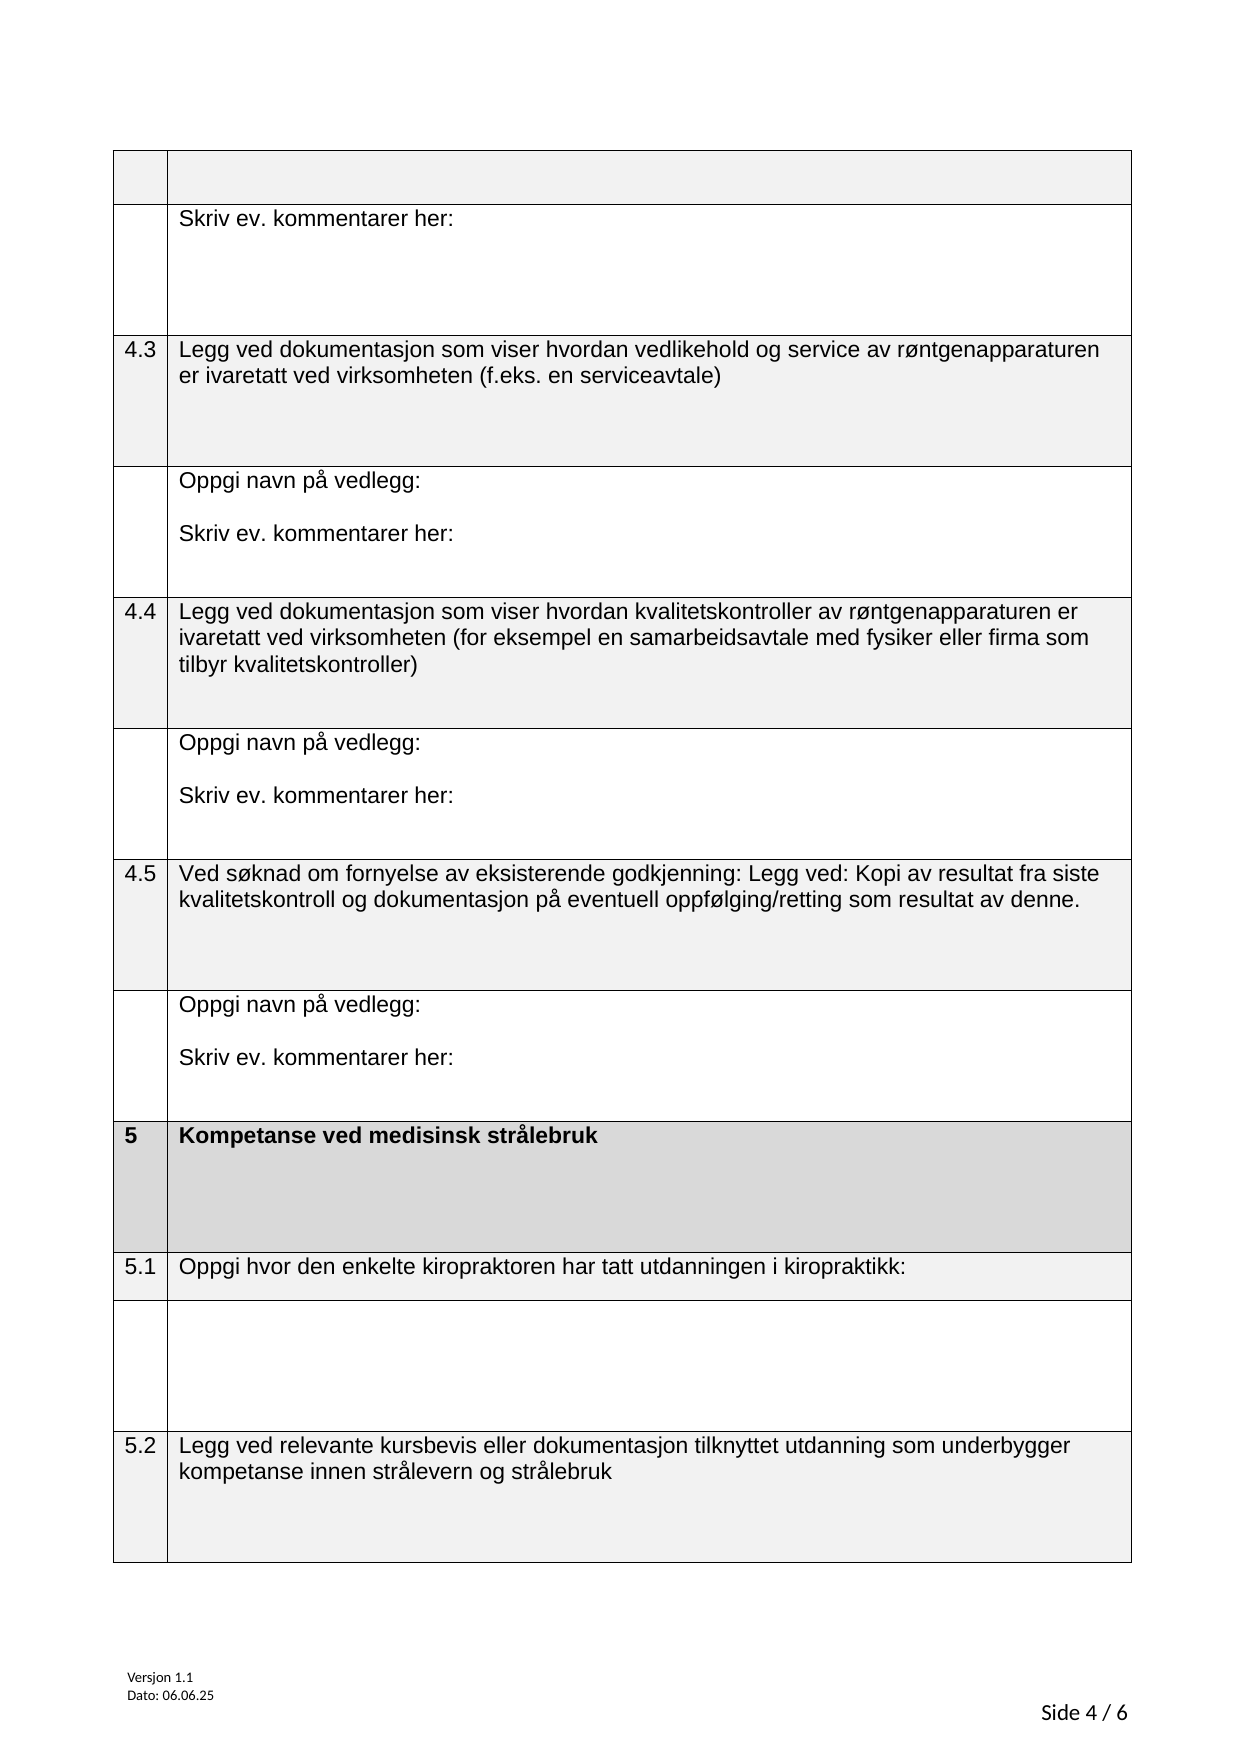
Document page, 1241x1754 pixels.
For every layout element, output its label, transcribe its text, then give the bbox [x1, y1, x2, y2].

table_cell Oppgi navn på vedlegg: Skriv ev. kommentarer her: [168, 467, 1131, 597]
table_cell 4.4 [114, 598, 167, 728]
table_cell Oppgi navn på vedlegg: Skriv ev. kommentarer her: [168, 991, 1131, 1121]
table_cell Oppgi hvor den enkelte kiropraktoren har tatt utdanningen i kiropraktikk: [168, 1253, 1131, 1300]
table_cell Legg ved dokumentasjon som viser hvordan vedlikehold og service av røntgenapparaturen er ivaretatt ved virksomheten (f.eks. en serviceavtale) [168, 336, 1131, 466]
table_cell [168, 151, 1131, 204]
table_cell Skriv ev. kommentarer her: [168, 205, 1131, 335]
table_cell [114, 205, 167, 335]
table_cell 5.1 [114, 1253, 167, 1300]
table_cell Ved søknad om fornyelse av eksisterende godkjenning: Legg ved: Kopi av resultat fra siste kvalitetskontroll og dokumentasjon på eventuell oppfølging/retting som resultat av denne. [168, 860, 1131, 990]
table_cell Legg ved dokumentasjon som viser hvordan kvalitetskontroller av røntgenapparaturen er ivaretatt ved virksomheten (for eksempel en samarbeidsavtale med fysiker eller firma som tilbyr kvalitetskontroller) [168, 598, 1131, 728]
table_cell Kompetanse ved medisinsk strålebruk [168, 1122, 1131, 1252]
table_cell 4.5 [114, 860, 167, 990]
table_cell 5.2 [114, 1432, 167, 1562]
table_cell Legg ved relevante kursbevis eller dokumentasjon tilknyttet utdanning som underbygger kompetanse innen strålevern og strålebruk [168, 1432, 1131, 1562]
table_cell [114, 729, 167, 859]
table_cell [114, 991, 167, 1121]
table_cell 4.2 [114, 151, 167, 204]
table_cell [168, 1301, 1131, 1431]
table_cell 5 [114, 1122, 167, 1252]
table_cell [114, 1301, 167, 1431]
table_cell [114, 467, 167, 597]
table_cell 4.3 [114, 336, 167, 466]
table_cell Oppgi navn på vedlegg: Skriv ev. kommentarer her: [168, 729, 1131, 859]
